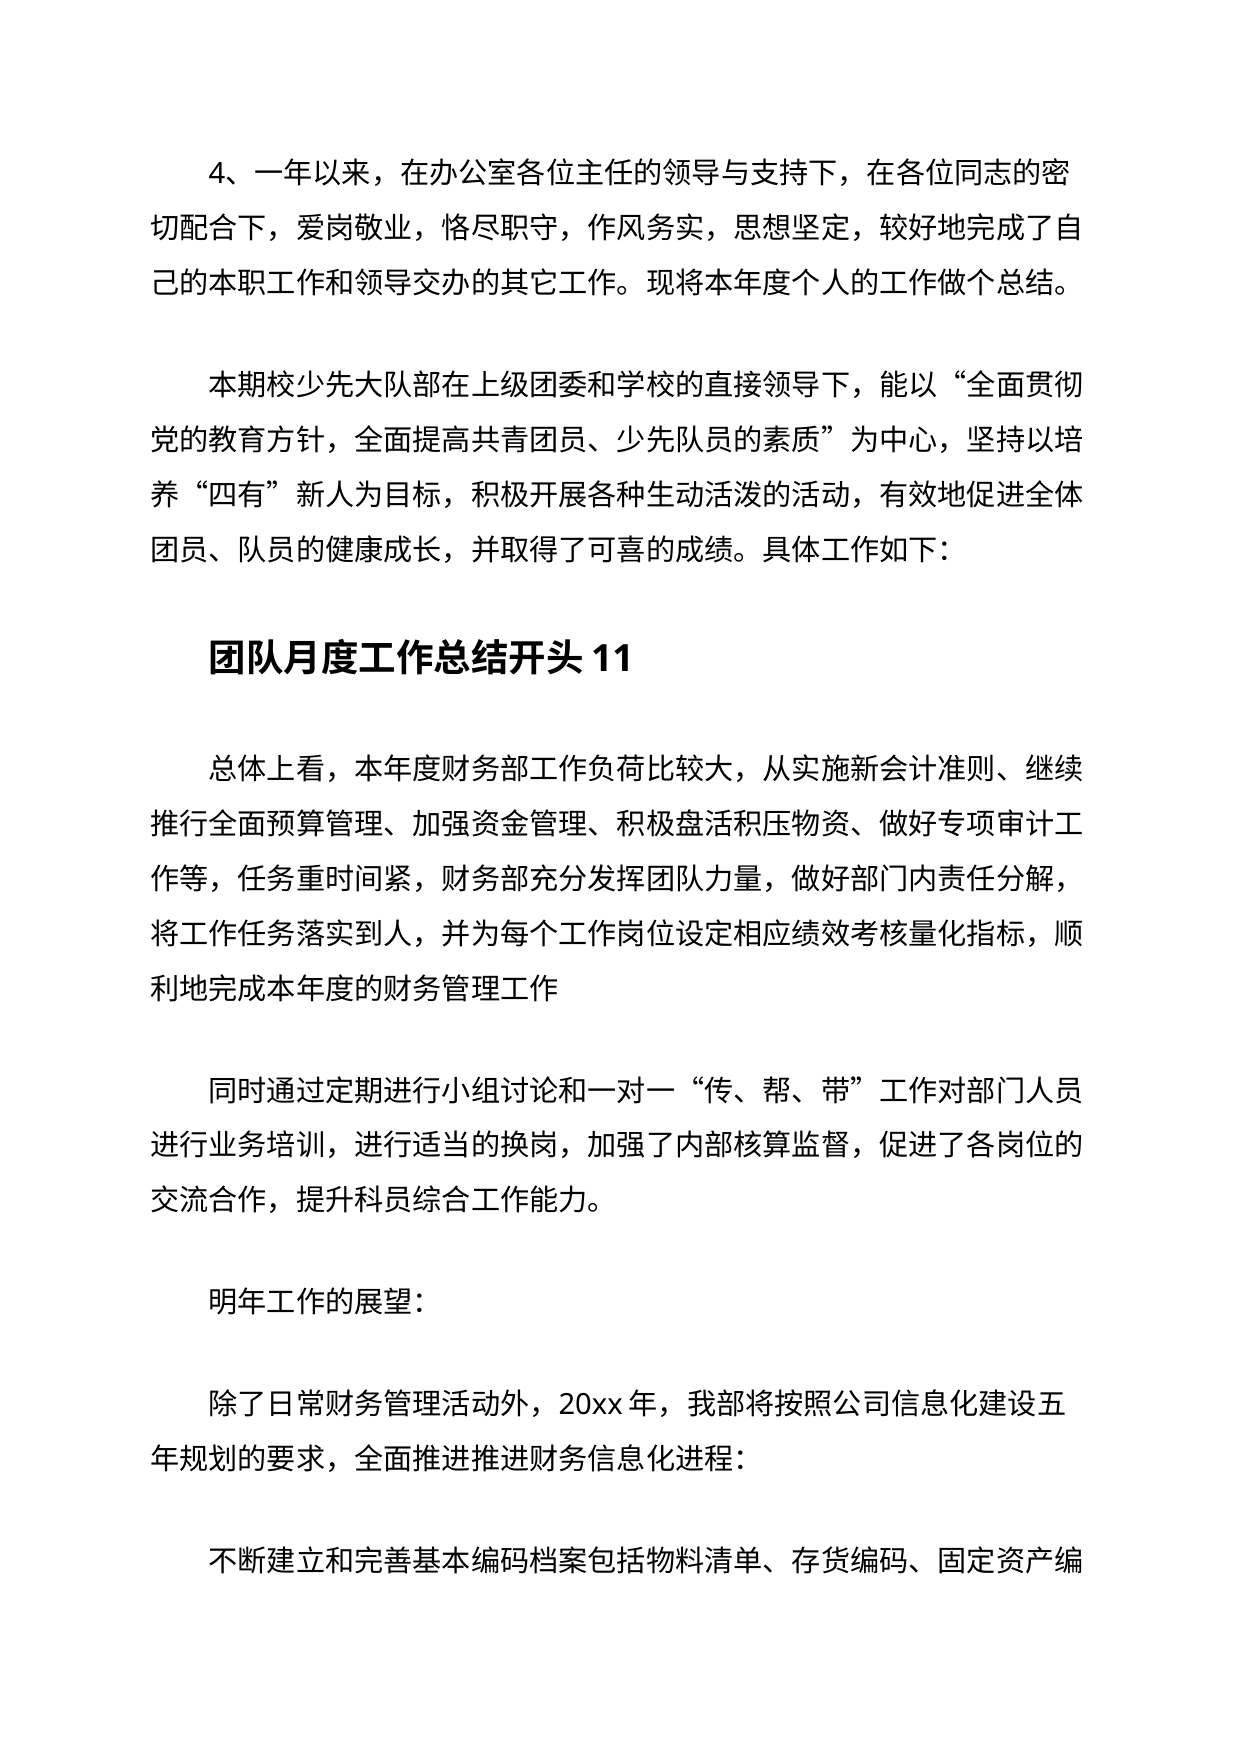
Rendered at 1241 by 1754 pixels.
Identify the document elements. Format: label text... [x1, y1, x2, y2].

text 明年工作的展望： [150, 1279, 1090, 1321]
text 本期校少先大队部在上级团委和学校的直接领导下，能以“全面贯彻党的教育方针，全面提高共青团员、少先队员的素质”为中心，坚持以培养“四有”新人为目标，积极开展各种生动活泼的活动，有效地促进全体团员、队员的健康成长，并取得了可喜的成绩。具体工作如下： [150, 362, 1090, 569]
text 总体上看，本年度财务部工作负荷比较大，从实施新会计准则、继续推行全面预算管理、加强资金管理、积极盘活积压物资、做好专项审计工作等，任务重时间紧，财务部充分发挥团队力量，做好部门内责任分解，将工作任务落实到人，并为每个工作岗位设定相应绩效考核量化指标，顺利地完成本年度的财务管理工作 [150, 746, 1090, 1008]
text 除了日常财务管理活动外，20xx年，我部将按照公司信息化建设五年规划的要求，全面推进推进财务信息化进程： [150, 1380, 1090, 1478]
text 4、一年以来，在办公室各位主任的领导与支持下，在各位同志的密切配合下，爱岗敬业，恪尽职守，作风务实，思想坚定，较好地完成了自己的本职工作和领导交办的其它工作。现将本年度个人的工作做个总结。 [150, 150, 1090, 302]
text 团队月度工作总结开头11 [150, 628, 1090, 683]
text 同时通过定期进行小组讨论和一对一“传、帮、带”工作对部门人员进行业务培训，进行适当的换岗，加强了内部核算监督，促进了各岗位的交流合作，提升科员综合工作能力。 [150, 1067, 1090, 1219]
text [150, 1537, 1090, 1579]
